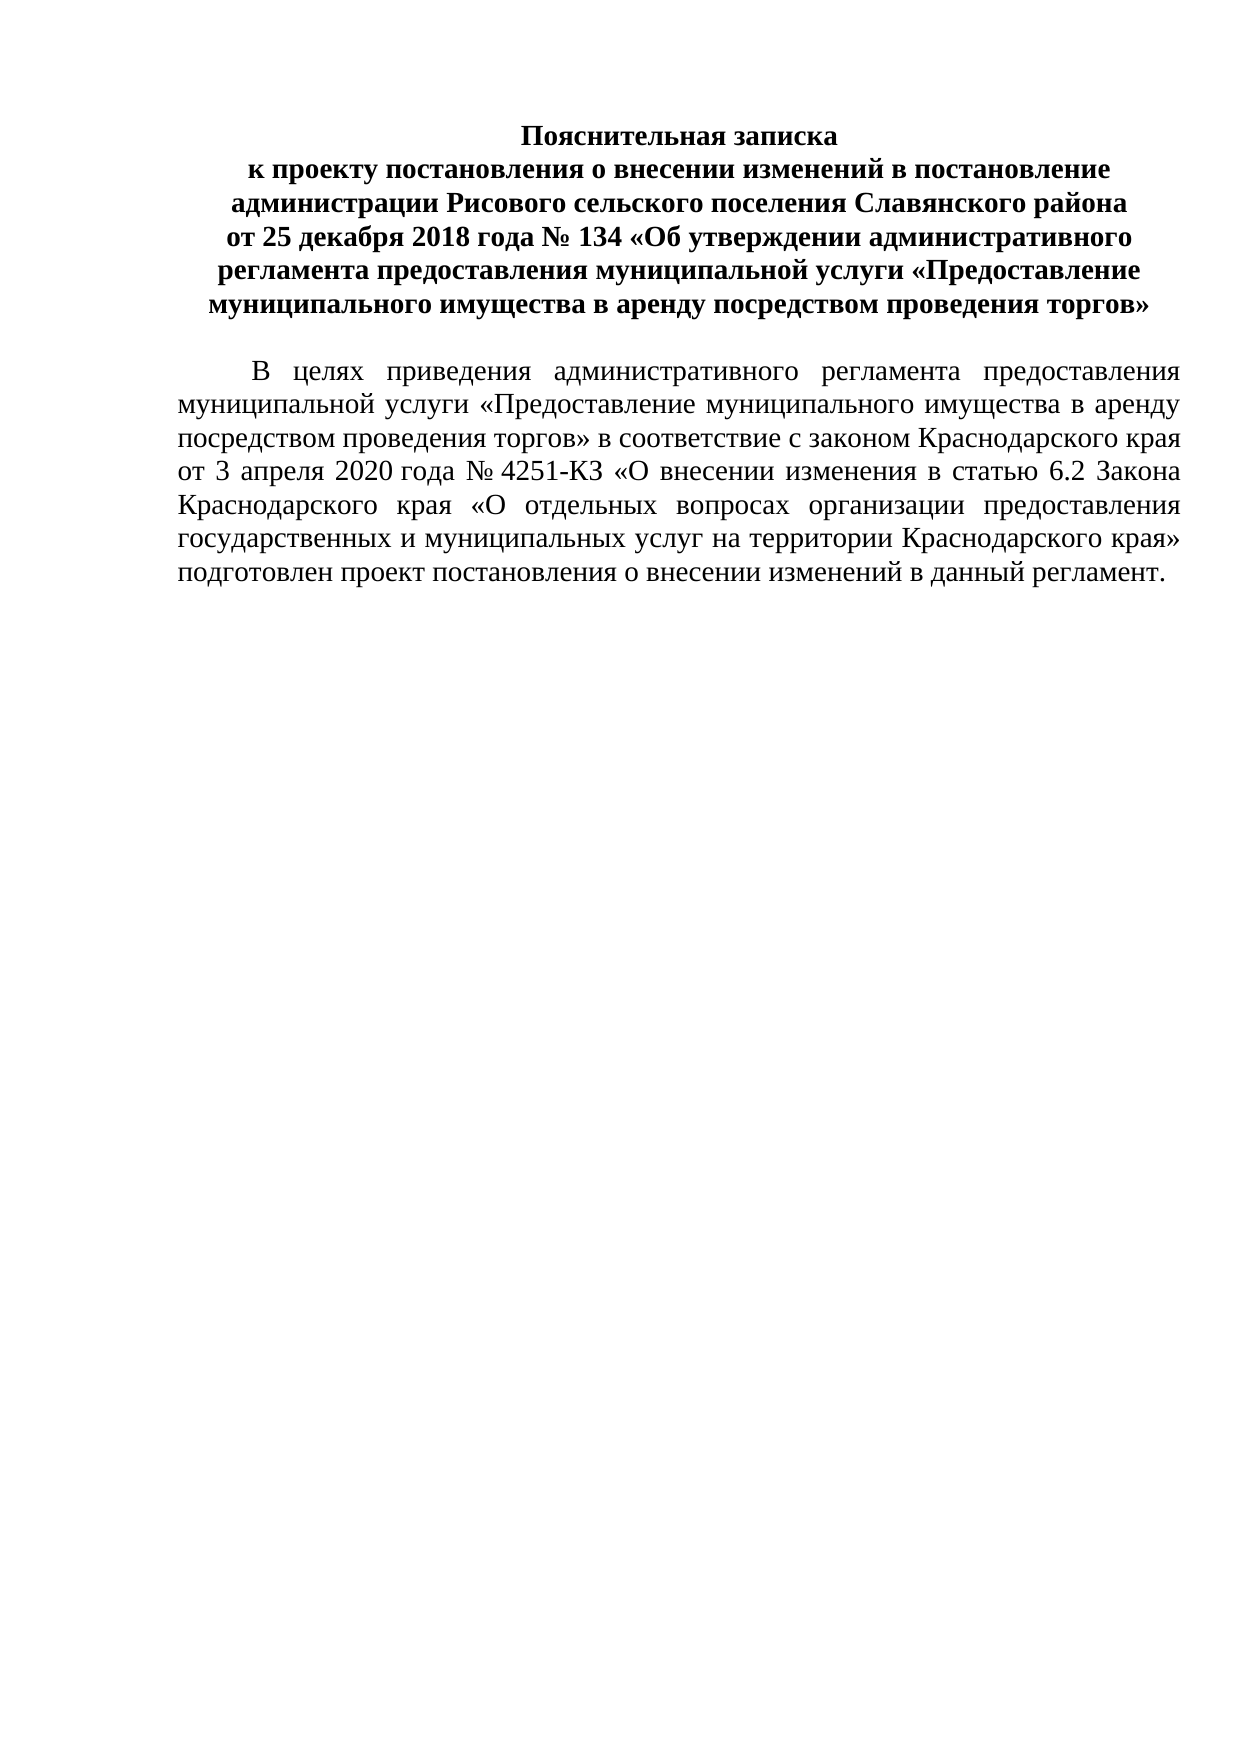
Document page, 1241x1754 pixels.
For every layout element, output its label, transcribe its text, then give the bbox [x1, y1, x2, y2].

text от 25 декабря 2018 года № 134 «Об утверждении административного регламента предоставления муниципальной услуги «Предоставление муниципального имущества в аренду посредством проведения торгов» [177, 219, 1181, 319]
text Пояснительная записка [177, 118, 1181, 152]
text В целях приведения административного регламента предоставления муниципальной услуги «Предоставление муниципального имущества в аренду посредством проведения торгов» в соответствие с законом Краснодарского края от 3 апреля 2020 года № 4251-КЗ «О внесении изменения в статью 6.2 Закона Краснодарского края «О отдельных вопросах организации предоставления государственных и муниципальных услуг на территории Краснодарского края» подготовлен проект постановления о внесении изменений в данный регламент. [177, 353, 1181, 588]
text к проекту постановления о внесении изменений в постановление администрации Рисового сельского поселения Славянского района [177, 152, 1181, 219]
